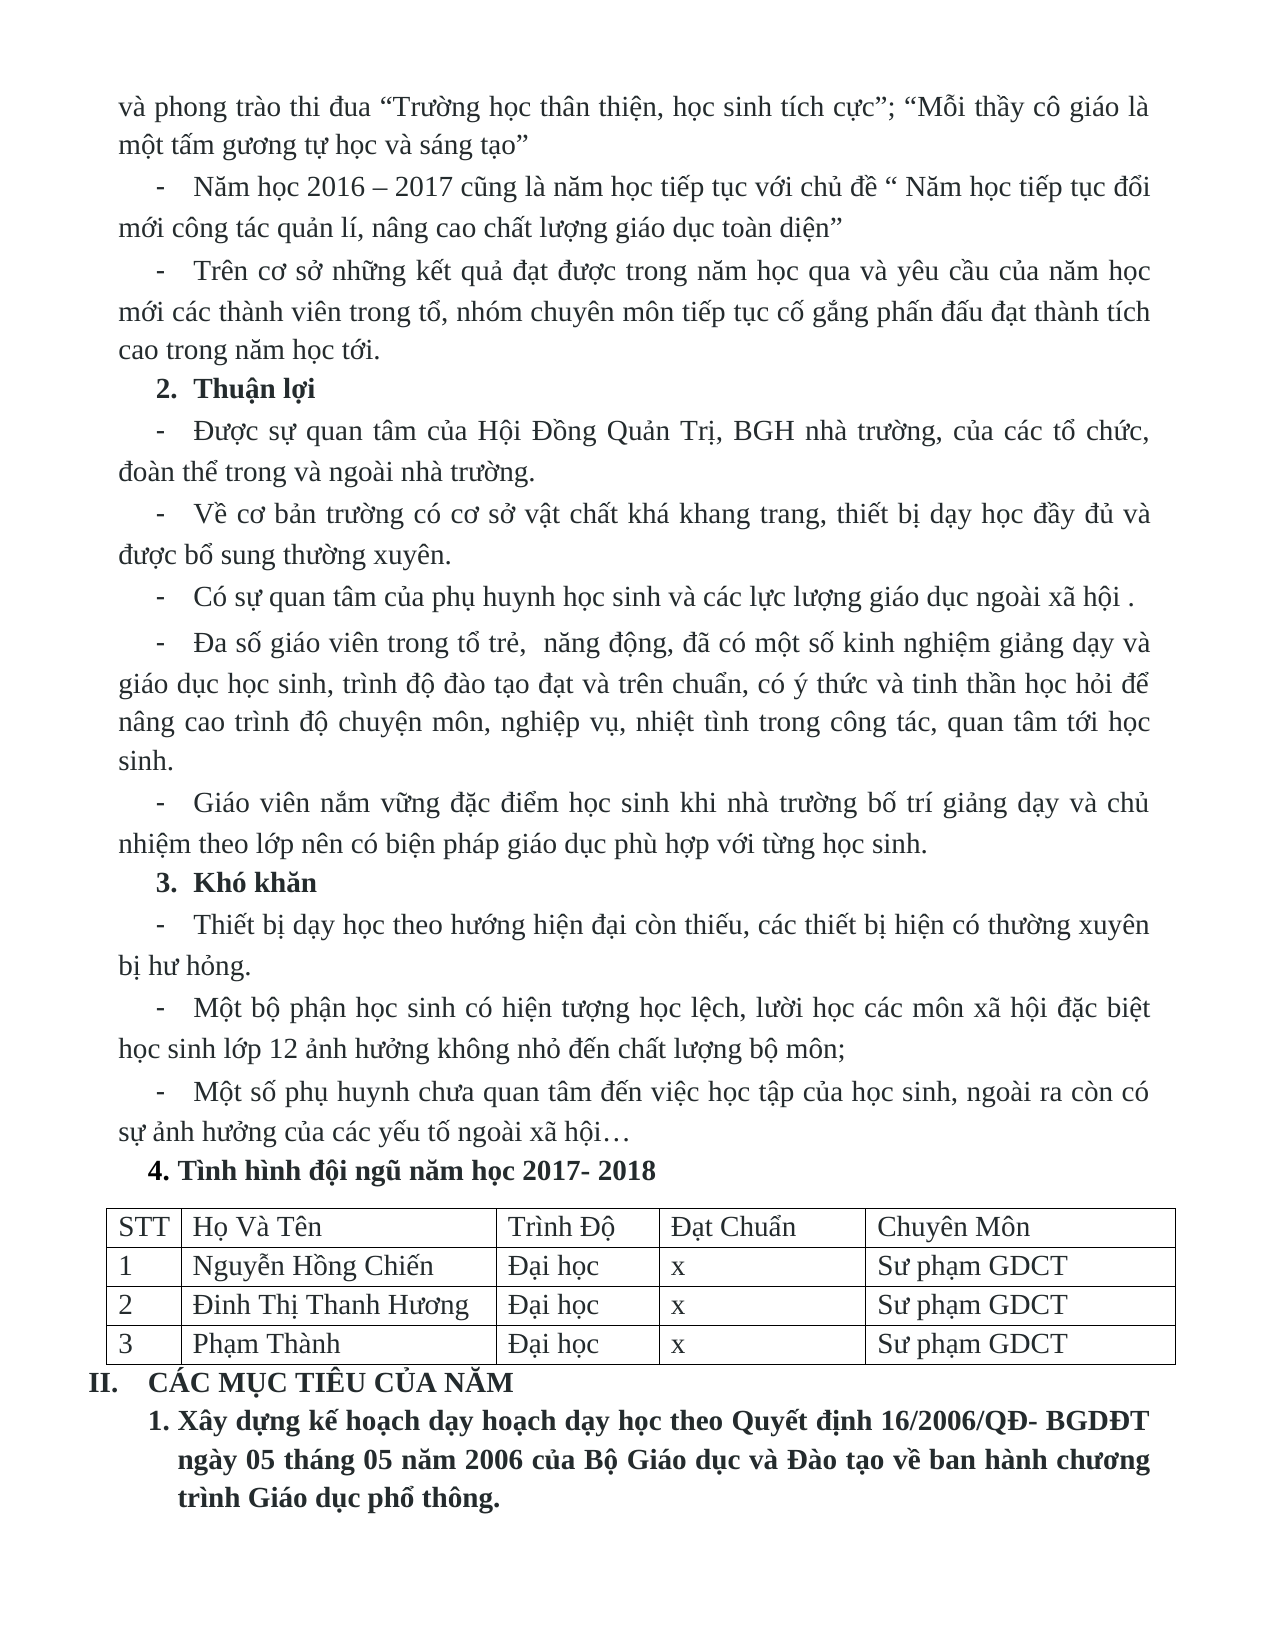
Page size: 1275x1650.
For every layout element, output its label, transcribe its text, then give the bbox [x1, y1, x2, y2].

table_cell Phạm Thành [182, 1326, 496, 1364]
list Tình hình đội ngũ năm học 2017- 2018 [148, 1153, 1152, 1187]
table_cell 1 [107, 1248, 181, 1286]
table_cell Đinh Thị Thanh Hương [182, 1287, 496, 1325]
table_cell Đại học [497, 1248, 659, 1286]
list Trên cơ sở những kết quả đạt được trong năm học qua và yêu cầu của năm học mới các thành viên trong tổ, nhóm chuyên môn tiếp tục cố gắng phấn đấu đạt thành tích cao trong năm học tới. [118, 249, 1152, 366]
table_header Họ Và Tên [182, 1209, 496, 1247]
list Thiết bị dạy học theo hướng hiện đại còn thiếu, các thiết bị hiện có thường xuyên bị hư hỏng. [118, 903, 1152, 982]
list Năm học 2016 – 2017 cũng là năm học tiếp tục với chủ đề “ Năm học tiếp tục đổi mới công tác quản lí, nâng cao chất lượng giáo dục toàn diện” [118, 166, 1152, 244]
table_cell Sư phạm GDCT [866, 1326, 1175, 1364]
list Một bộ phận học sinh có hiện tượng học lệch, lười học các môn xã hội đặc biệt học sinh lớp 12 ảnh hưởng không nhỏ đến chất lượng bộ môn; [118, 987, 1152, 1065]
table_header Chuyên Môn [866, 1209, 1175, 1247]
list Một số phụ huynh chưa quan tâm đến việc học tập của học sinh, ngoài ra còn có sự ảnh hưởng của các yếu tố ngoài xã hội… [118, 1070, 1152, 1148]
table_header Trình Độ [497, 1209, 659, 1247]
list CÁC MỤC TIÊU CỦA NĂM [118, 1365, 1152, 1398]
table_cell Đại học [497, 1326, 659, 1364]
table_cell Nguyễn Hồng Chiến [182, 1248, 496, 1286]
list Giáo viên nắm vững đặc điểm học sinh khi nhà trường bố trí giảng dạy và chủ nhiệm theo lớp nên có biện pháp giáo dục phù hợp với từng học sinh. [118, 782, 1152, 860]
list Được sự quan tâm của Hội Đồng Quản Trị, BGH nhà trường, của các tổ chức, đoàn thể trong và ngoài nhà trường. [118, 409, 1152, 487]
table_header Đạt Chuẩn [660, 1209, 865, 1247]
table_cell Sư phạm GDCT [866, 1287, 1175, 1325]
list Về cơ bản trường có cơ sở vật chất khá khang trang, thiết bị dạy học đầy đủ và được bổ sung thường xuyên. [118, 492, 1152, 571]
list Có sự quan tâm của phụ huynh học sinh và các lực lượng giáo dục ngoài xã hội . [118, 576, 1152, 615]
list Thuận lợi [156, 371, 1152, 404]
table_header STT [107, 1209, 181, 1247]
table_cell Sư phạm GDCT [866, 1248, 1175, 1286]
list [118, 89, 1152, 161]
table_cell Đại học [497, 1287, 659, 1325]
table_cell 2 [107, 1287, 181, 1325]
table_cell x [660, 1248, 865, 1286]
list Khó khăn [156, 865, 1152, 898]
table_cell x [660, 1287, 865, 1325]
list Đa số giáo viên trong tổ trẻ, năng động, đã có một số kinh nghiệm giảng dạy và giáo dục học sinh, trình độ đào tạo đạt và trên chuẩn, có ý thức và tinh thần học hỏi để nâng cao trình độ chuyện môn, nghiệp vụ, nhiệt tình trong công tác, quan tâm tới học sinh. [118, 621, 1152, 777]
table_cell 3 [107, 1326, 181, 1364]
list Xây dựng kế hoạch dạy hoạch dạy học theo Quyết định 16/2006/QĐ- BGDĐT ngày 05 tháng 05 năm 2006 của Bộ Giáo dục và Đào tạo về ban hành chương trình Giáo dục phổ thông. [148, 1403, 1152, 1514]
table_cell x [660, 1326, 865, 1364]
